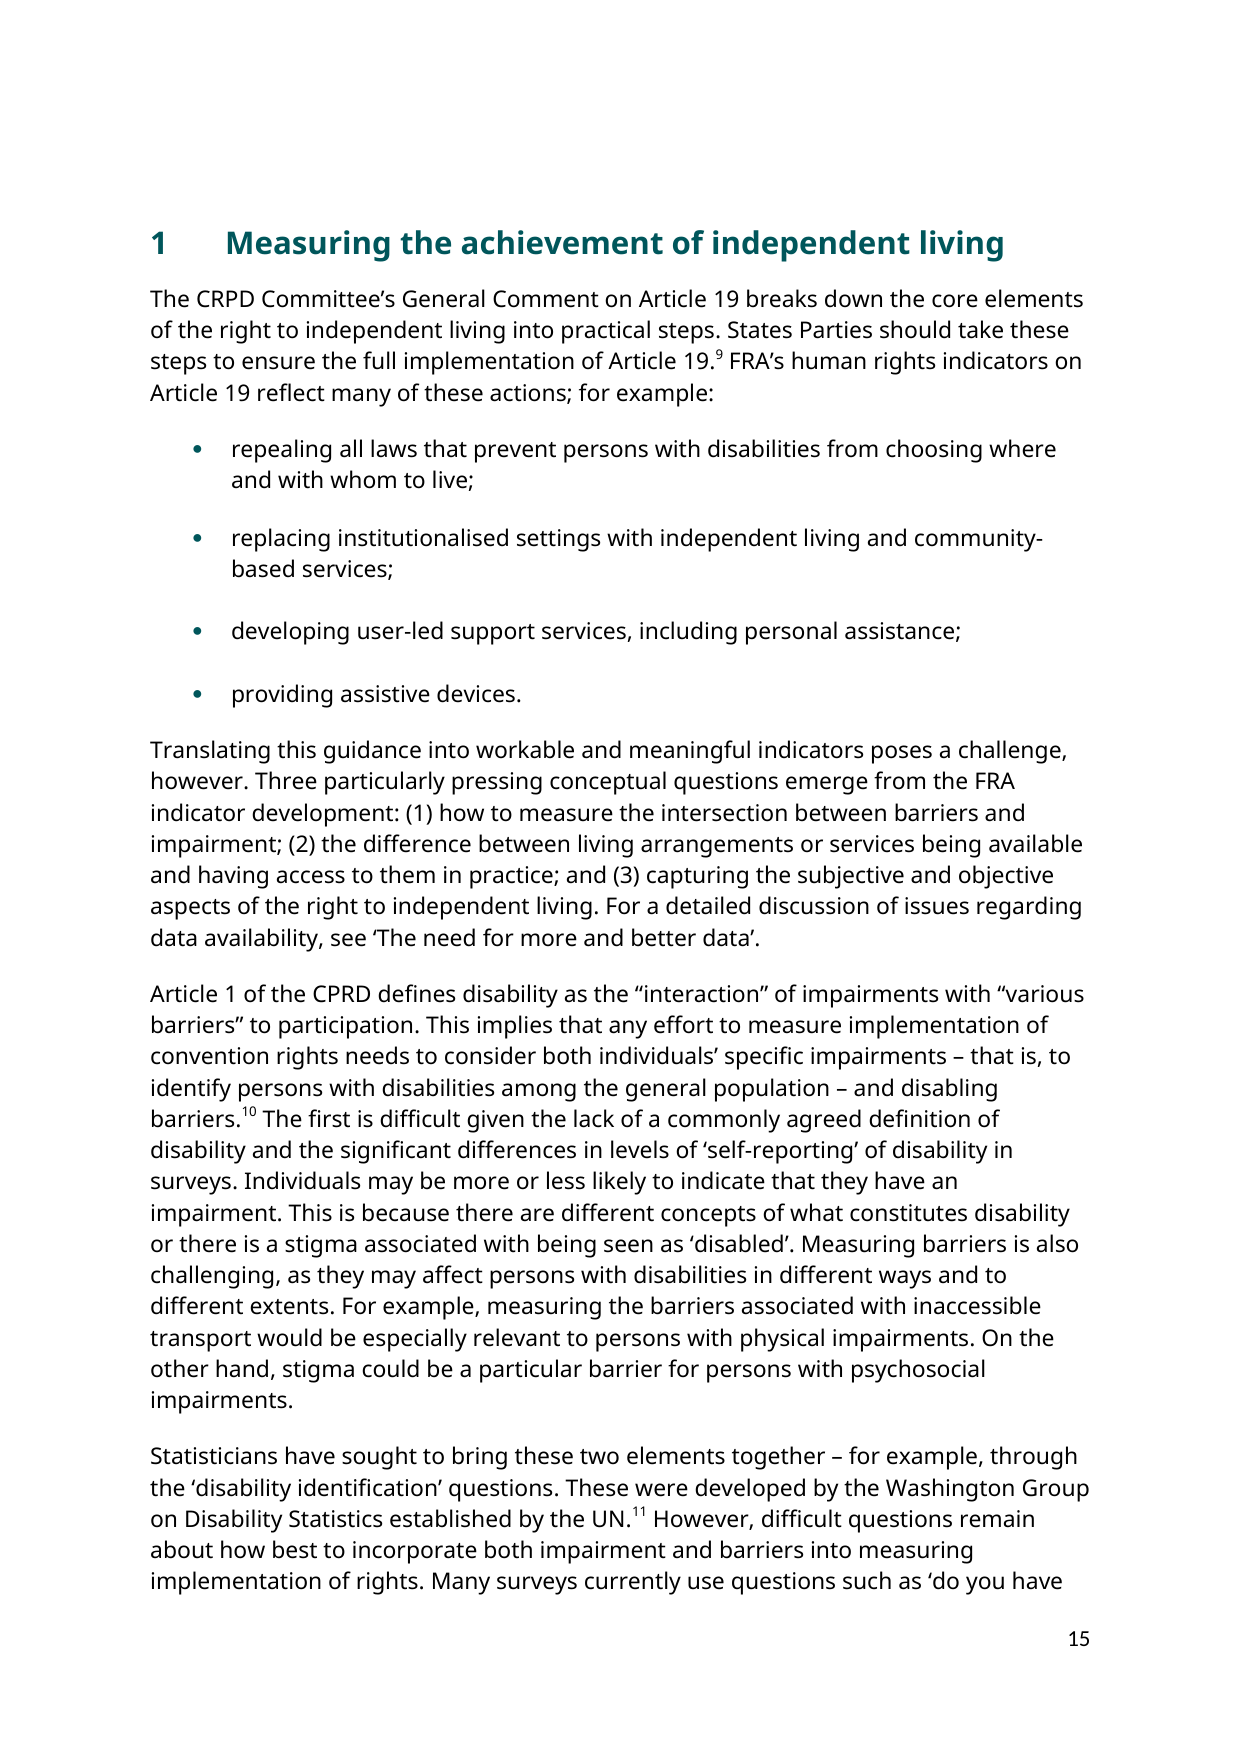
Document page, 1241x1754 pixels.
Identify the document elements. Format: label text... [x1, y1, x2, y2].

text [150, 1440, 1090, 1597]
subtitle 1 Measuring the achievement of independent living [150, 221, 1090, 264]
text Translating this guidance into workable and meaningful indicators poses a challenge, however. Three particularly pressing conceptual questions emerge from the FRA indicator development: (1) how to measure the intersection between barriers and impairment; (2) the difference between living arrangements or services being available and having access to them in practice; and (3) capturing the subjective and objective aspects of the right to independent living. For a detailed discussion of issues regarding data availability, see ‘The need for more and better data’. [150, 734, 1090, 953]
list providing assistive devices. [193, 678, 1090, 709]
list replacing institutionalised settings with independent living and community-based services; [193, 522, 1090, 584]
list developing user-led support services, including personal assistance; [193, 615, 1090, 647]
list repealing all laws that prevent persons with disabilities from choosing where and with whom to live; [193, 433, 1090, 522]
text The CRPD Committee’s General Comment on Article 19 breaks down the core elements of the right to independent living into practical steps. States Parties should take these steps to ensure the full implementation of Article 19. FRA’s human rights indicators on Article 19 reflect many of these actions; for example: [150, 283, 1090, 408]
text Article 1 of the CPRD defines disability as the “interaction” of impairments with “various barriers” to participation. This implies that any effort to measure implementation of convention rights needs to consider both individuals’ specific impairments – that is, to identify persons with disabilities among the general population – and disabling barriers. The first is difficult given the lack of a commonly agreed definition of disability and the significant differences in levels of ‘self-reporting’ of disability in surveys. Individuals may be more or less likely to indicate that they have an impairment. This is because there are different concepts of what constitutes disability or there is a stigma associated with being seen as ‘disabled’. Measuring barriers is also challenging, as they may affect persons with disabilities in different ways and to different extents. For example, measuring the barriers associated with inaccessible transport would be especially relevant to persons with physical impairments. On the other hand, stigma could be a particular barrier for persons with psychosocial impairments. [150, 978, 1090, 1415]
